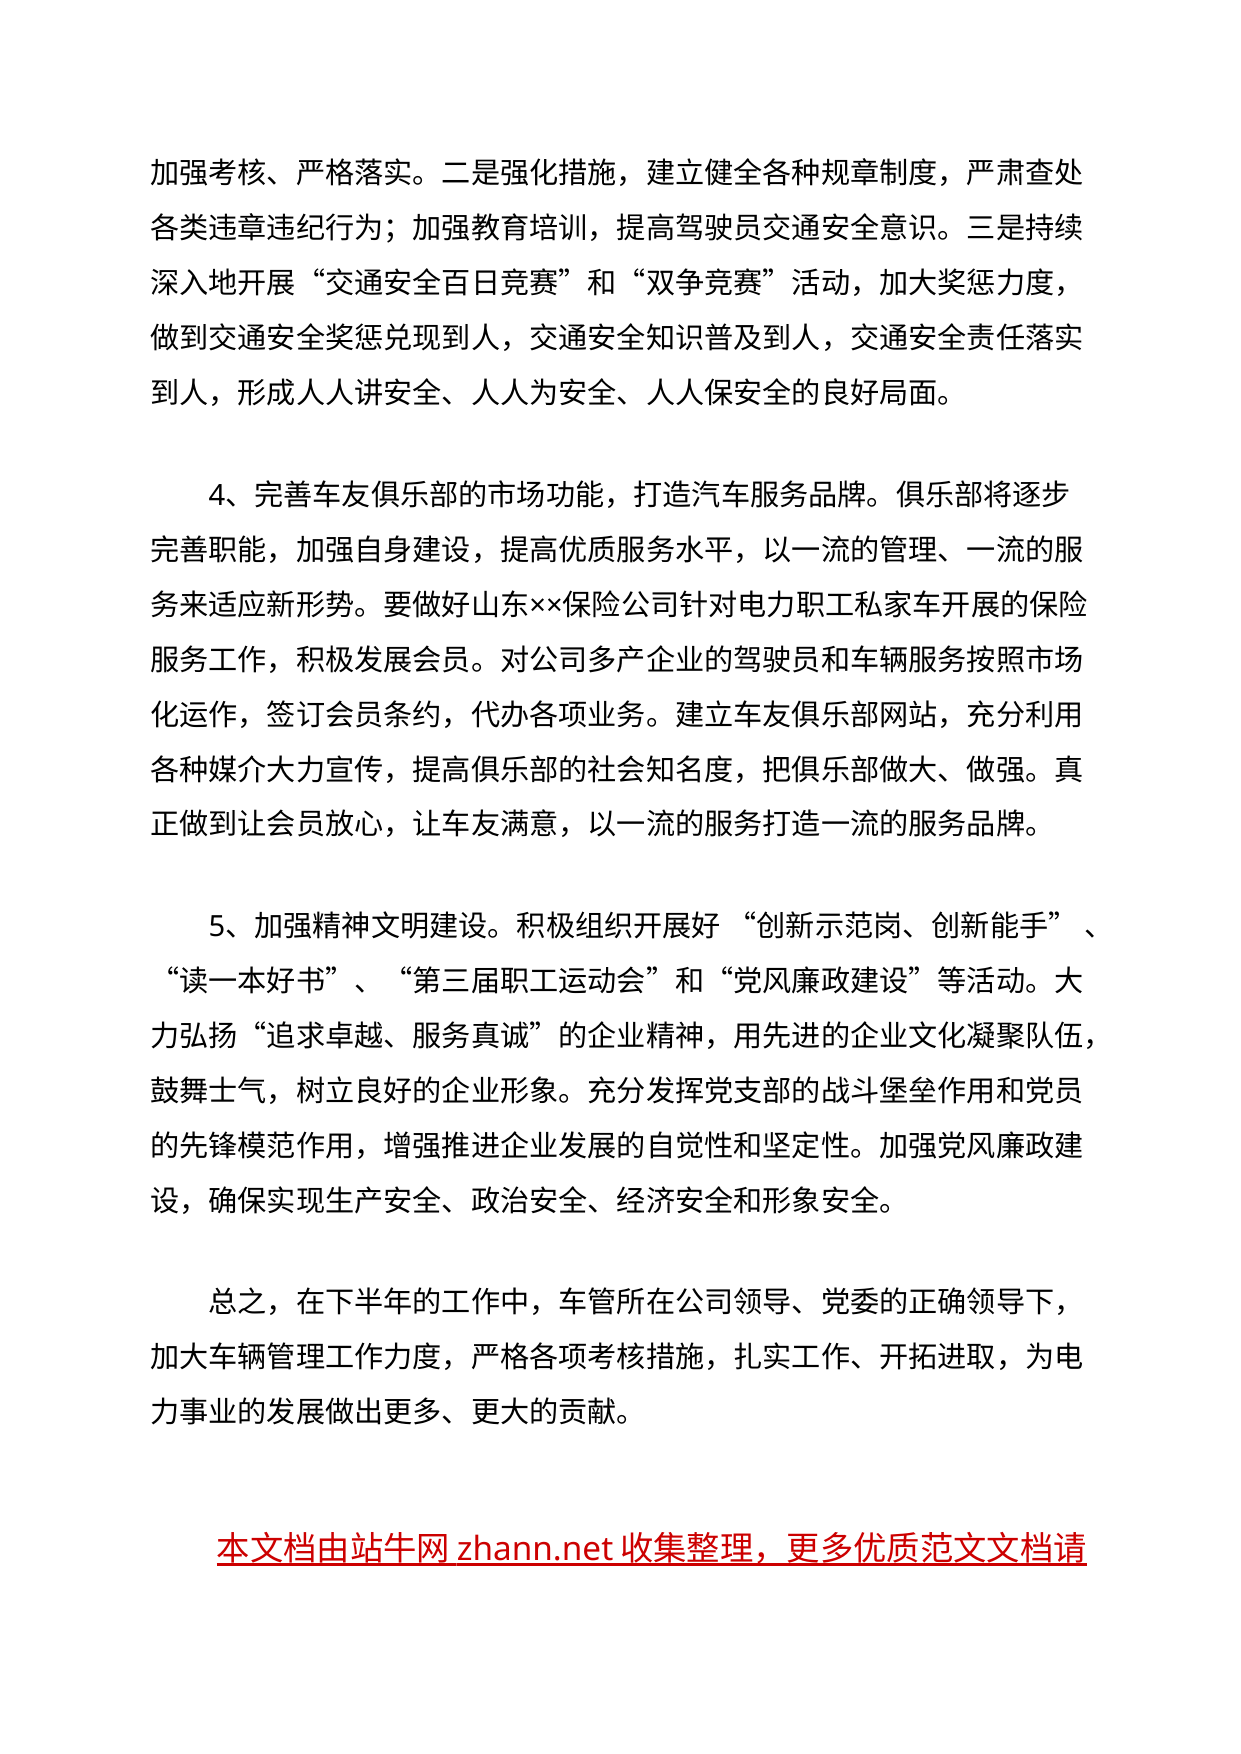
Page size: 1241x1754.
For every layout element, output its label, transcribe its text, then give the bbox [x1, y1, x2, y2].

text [150, 1522, 1090, 1570]
text 总之，在下半年的工作中，车管所在公司领导、党委的正确领导下，加大车辆管理工作力度，严格各项考核措施，扎实工作、开拓进取，为电力事业的发展做出更多、更大的贡献。 [150, 1279, 1090, 1431]
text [150, 150, 1090, 412]
text 4、完善车友俱乐部的市场功能，打造汽车服务品牌。俱乐部将逐步完善职能，加强自身建设，提高优质服务水平，以一流的管理、一流的服务来适应新形势。要做好山东××保险公司针对电力职工私家车开展的保险服务工作，积极发展会员。对公司多产企业的驾驶员和车辆服务按照市场化运作，签订会员条约，代办各项业务。建立车友俱乐部网站，充分利用各种媒介大力宣传，提高俱乐部的社会知名度，把俱乐部做大、做强。真正做到让会员放心，让车友满意，以一流的服务打造一流的服务品牌。 [150, 471, 1090, 843]
text 5、加强精神文明建设。积极组织开展好 “创新示范岗、创新能手” 、“读一本好书”、“第三届职工运动会”和“党风廉政建设”等活动。大力弘扬“追求卓越、服务真诚”的企业精神，用先进的企业文化凝聚队伍，鼓舞士气，树立良好的企业形象。充分发挥党支部的战斗堡垒作用和党员的先锋模范作用，增强推进企业发展的自觉性和坚定性。加强党风廉政建设，确保实现生产安全、政治安全、经济安全和形象安全。 [150, 903, 1090, 1219]
